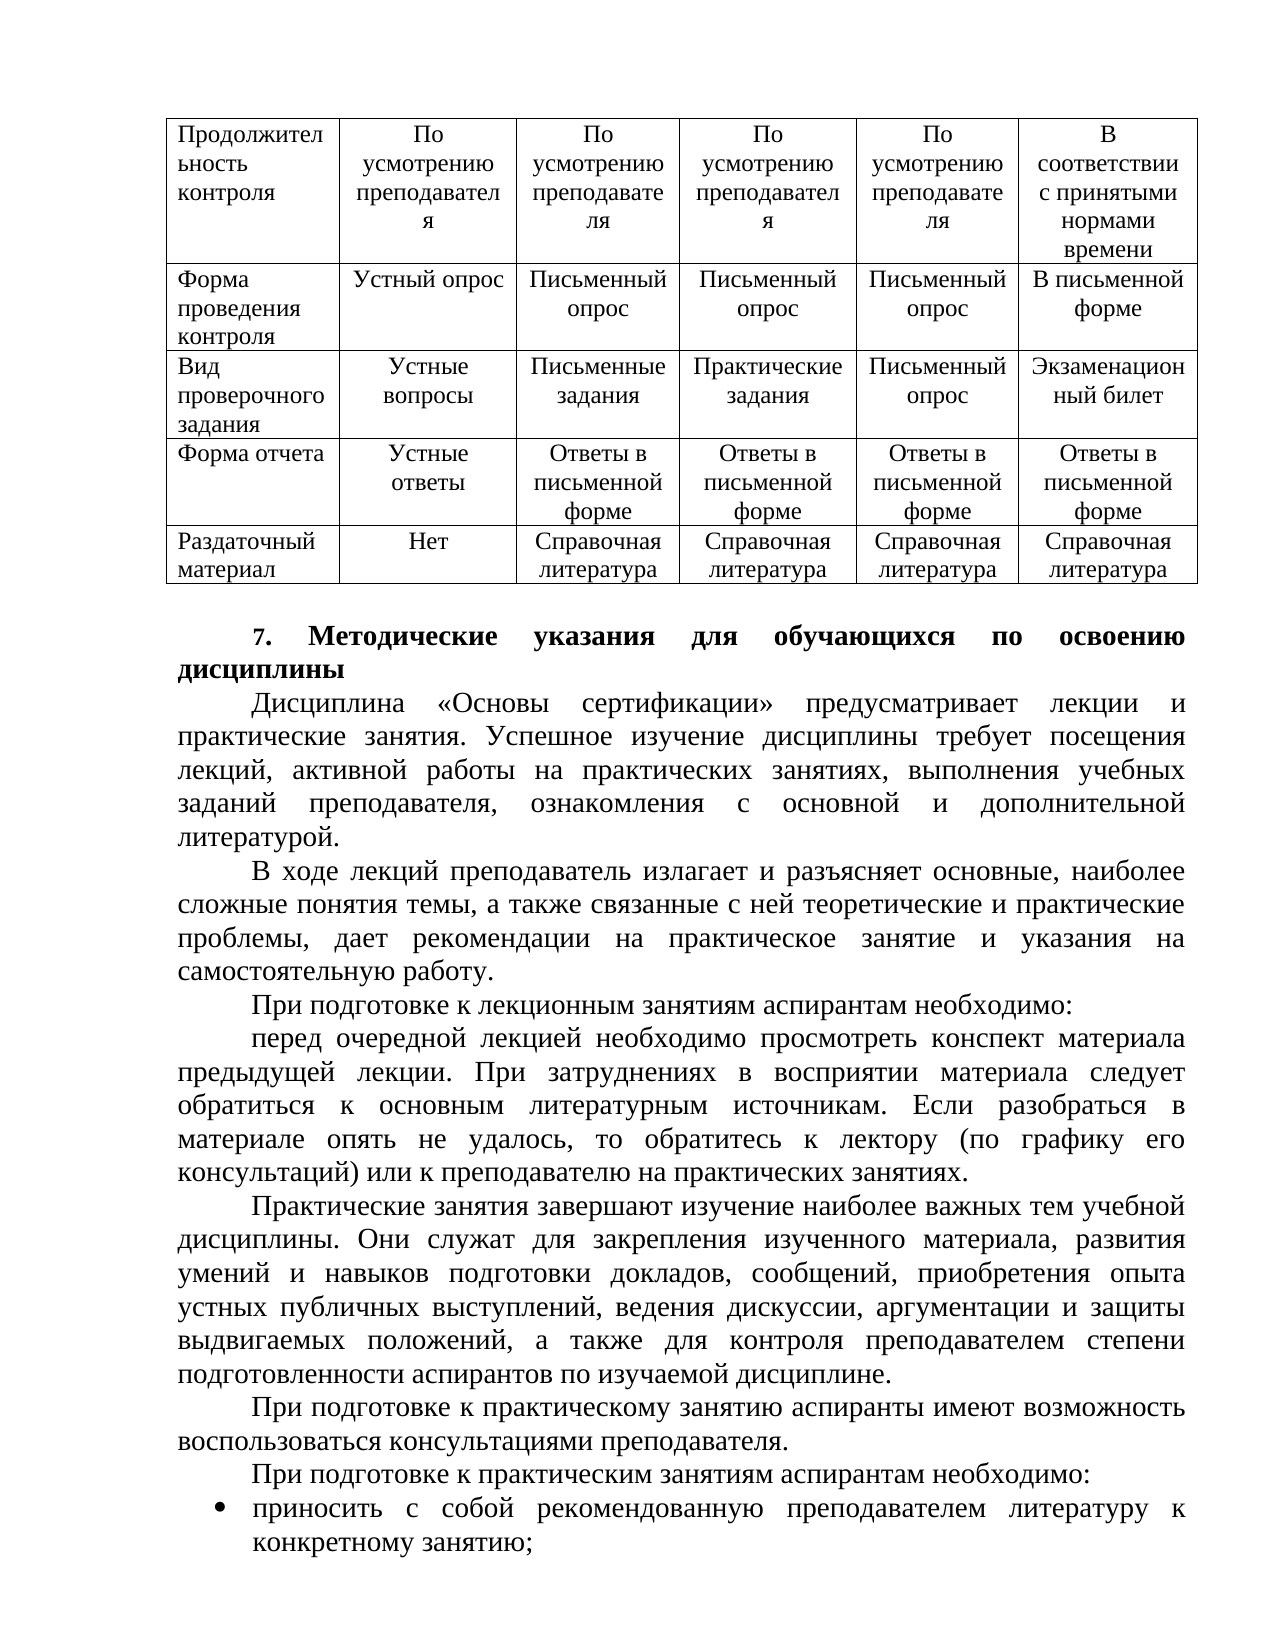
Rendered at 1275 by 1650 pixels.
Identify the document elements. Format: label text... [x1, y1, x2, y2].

list В ходе лекций преподаватель излагает и разъясняет основные, наиболее сложные понятия темы, а также связанные с ней теоретические и практические проблемы, дает рекомендации на практическое занятие и указания на самостоятельную работу. [177, 853, 1186, 987]
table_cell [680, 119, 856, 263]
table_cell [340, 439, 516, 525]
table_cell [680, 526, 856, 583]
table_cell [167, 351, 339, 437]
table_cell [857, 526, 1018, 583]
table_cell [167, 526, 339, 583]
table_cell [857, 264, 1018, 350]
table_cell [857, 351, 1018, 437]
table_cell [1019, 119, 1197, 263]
list При подготовке к лекционным занятиям аспирантам необходимо: [177, 987, 1186, 1020]
text Практические занятия завершают изучение наиболее важных тем учебной дисциплины. Они служат для закрепления изученного материала, развития умений и навыков подготовки докладов, сообщений, приобретения опыта устных публичных выступлений, ведения дискуссии, аргументации и защиты выдвигаемых положений, а также для контроля преподавателем степени подготовленности аспирантов по изучаемой дисциплине. [177, 1188, 1186, 1389]
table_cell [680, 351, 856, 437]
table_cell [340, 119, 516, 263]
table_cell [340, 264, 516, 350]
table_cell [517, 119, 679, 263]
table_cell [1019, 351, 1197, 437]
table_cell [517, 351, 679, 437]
list приносить с собой рекомендованную преподавателем литературу к конкретному занятию; [215, 1490, 1186, 1557]
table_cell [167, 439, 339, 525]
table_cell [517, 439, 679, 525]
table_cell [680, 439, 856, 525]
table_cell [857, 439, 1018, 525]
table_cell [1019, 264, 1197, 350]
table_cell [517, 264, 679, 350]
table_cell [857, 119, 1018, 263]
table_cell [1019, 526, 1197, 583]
list перед очередной лекцией необходимо просмотреть конспект материала предыдущей лекции. При затруднениях в восприятии материала следует обратиться к основным литературным источникам. Если разобраться в материале опять не удалось, то обратитесь к лектору (по графику его консультаций) или к преподавателю на практических занятиях. [177, 1020, 1186, 1188]
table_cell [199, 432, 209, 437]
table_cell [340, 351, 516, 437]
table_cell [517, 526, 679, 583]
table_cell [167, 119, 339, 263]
list 7. Методические указания для обучающихся по освоению дисциплины [177, 618, 1186, 685]
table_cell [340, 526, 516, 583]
list Дисциплина «Основы сертификации» предусматривает лекции и практические занятия. Успешное изучение дисциплины требует посещения лекций, активной работы на практических занятиях, выполнения учебных заданий преподавателя, ознакомления с основной и дополнительной литературой. [177, 685, 1186, 853]
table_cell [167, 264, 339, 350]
list При подготовке к практическим занятиям аспирантам необходимо: [177, 1456, 1186, 1490]
text При подготовке к практическому занятию аспиранты имеют возможность воспользоваться консультациями преподавателя. [177, 1389, 1186, 1456]
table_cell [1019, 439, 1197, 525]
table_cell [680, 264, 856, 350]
